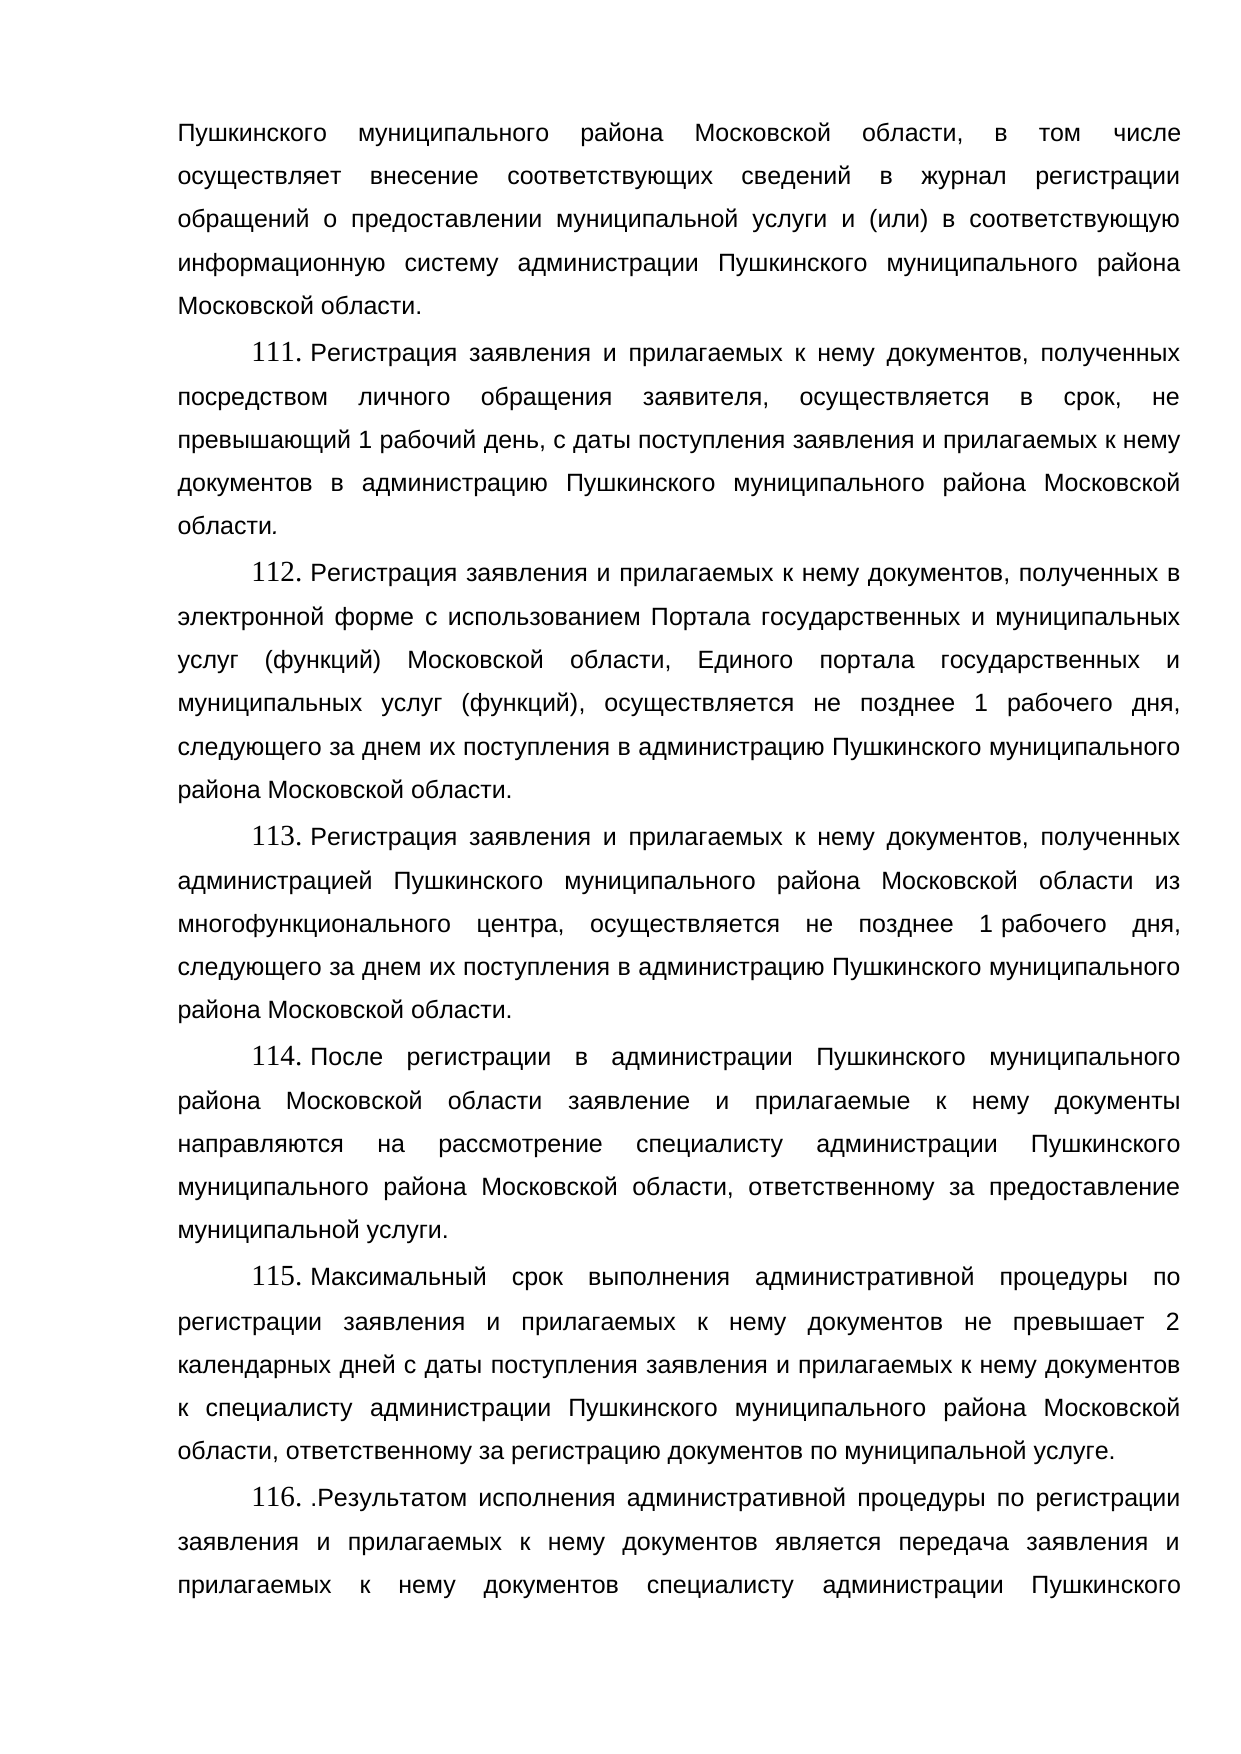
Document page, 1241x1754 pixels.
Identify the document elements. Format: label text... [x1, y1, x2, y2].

list Регистрация заявления и прилагаемых к нему документов, полученных администрацией Пушкинского муниципального района Московской области из многофункционального центра, осуществляется не позднее 1 рабочего дня, следующего за днем их поступления в администрацию Пушкинского муниципального района Московской области. [177, 818, 1181, 1024]
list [177, 1479, 1181, 1599]
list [177, 118, 1181, 319]
list После регистрации в администрации Пушкинского муниципального района Московской области заявление и прилагаемые к нему документы направляются на рассмотрение специалисту администрации Пушкинского муниципального района Московской области, ответственному за предоставление муниципальной услуги. [177, 1038, 1181, 1244]
list Максимальный срок выполнения административной процедуры по регистрации заявления и прилагаемых к нему документов не превышает 2 календарных дней с даты поступления заявления и прилагаемых к нему документов к специалисту администрации Пушкинского муниципального района Московской области, ответственному за регистрацию документов по муниципальной услуге. [177, 1258, 1181, 1464]
list Регистрация заявления и прилагаемых к нему документов, полученных в электронной форме с использованием Портала государственных и муниципальных услуг (функций) Московской области, Единого портала государственных и муниципальных услуг (функций), осуществляется не позднее 1 рабочего дня, следующего за днем их поступления в администрацию Пушкинского муниципального района Московской области. [177, 554, 1181, 803]
list Регистрация заявления и прилагаемых к нему документов, полученных посредством личного обращения заявителя, осуществляется в срок, не превышающий 1 рабочий день, с даты поступления заявления и прилагаемых к нему документов в администрацию Пушкинского муниципального района Московской области. [177, 334, 1181, 540]
